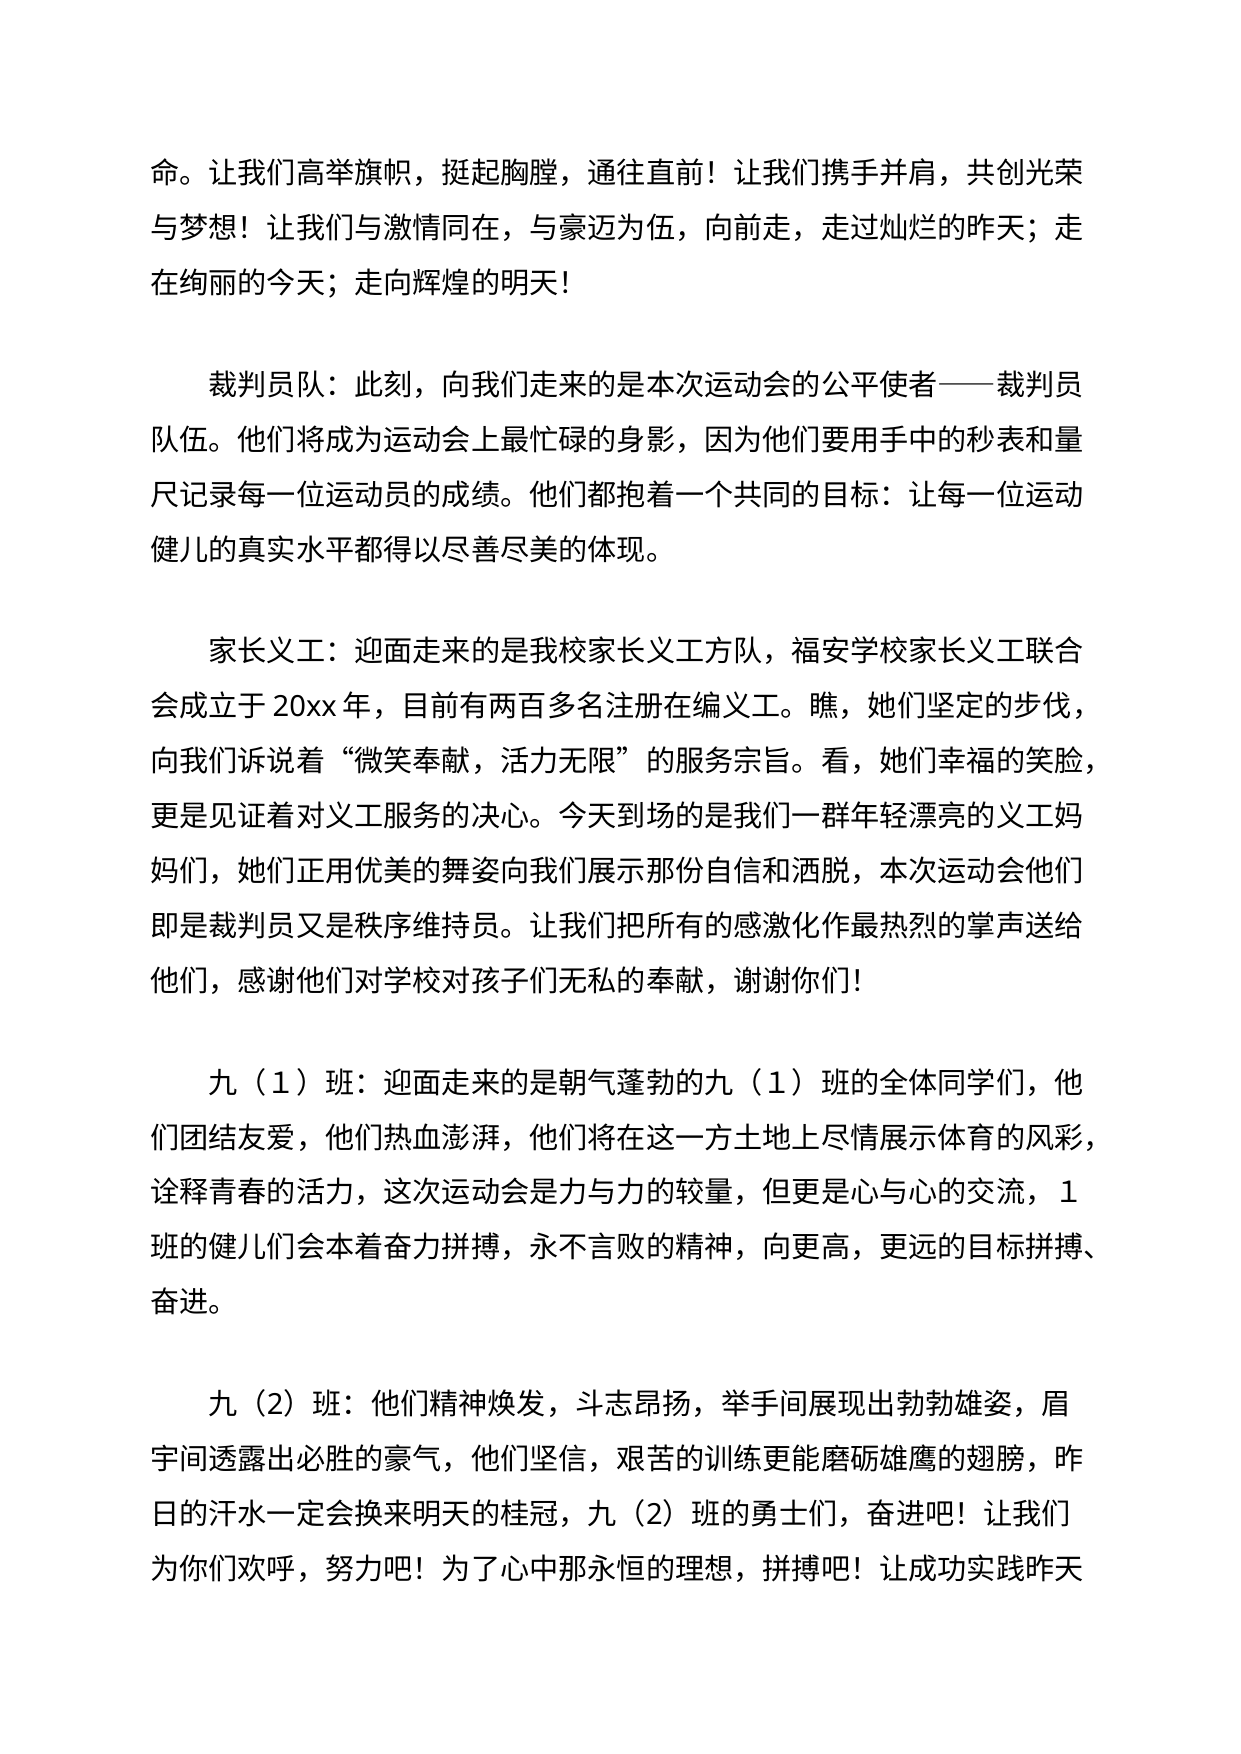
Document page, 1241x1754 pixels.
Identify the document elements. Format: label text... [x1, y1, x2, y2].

text 裁判员队：此刻，向我们走来的是本次运动会的公平使者——裁判员队伍。他们将成为运动会上最忙碌的身影，因为他们要用手中的秒表和量尺记录每一位运动员的成绩。他们都抱着一个共同的目标：让每一位运动健儿的真实水平都得以尽善尽美的体现。 [150, 362, 1090, 568]
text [150, 150, 1090, 302]
text 家长义工：迎面走来的是我校家长义工方队，福安学校家长义工联合会成立于20xx年，目前有两百多名注册在编义工。瞧，她们坚定的步伐，向我们诉说着“微笑奉献，活力无限”的服务宗旨。看，她们幸福的笑脸，更是见证着对义工服务的决心。今天到场的是我们一群年轻漂亮的义工妈妈们，她们正用优美的舞姿向我们展示那份自信和洒脱，本次运动会他们即是裁判员又是秩序维持员。让我们把所有的感激化作最热烈的掌声送给他们，感谢他们对学校对孩子们无私的奉献，谢谢你们！ [150, 628, 1090, 1000]
text 九（１）班：迎面走来的是朝气蓬勃的九（１）班的全体同学们，他们团结友爱，他们热血澎湃，他们将在这一方土地上尽情展示体育的风彩，诠释青春的活力，这次运动会是力与力的较量，但更是心与心的交流，１班的健儿们会本着奋力拼搏，永不言败的精神，向更高，更远的目标拼搏、奋进。 [150, 1059, 1090, 1321]
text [150, 1381, 1090, 1588]
